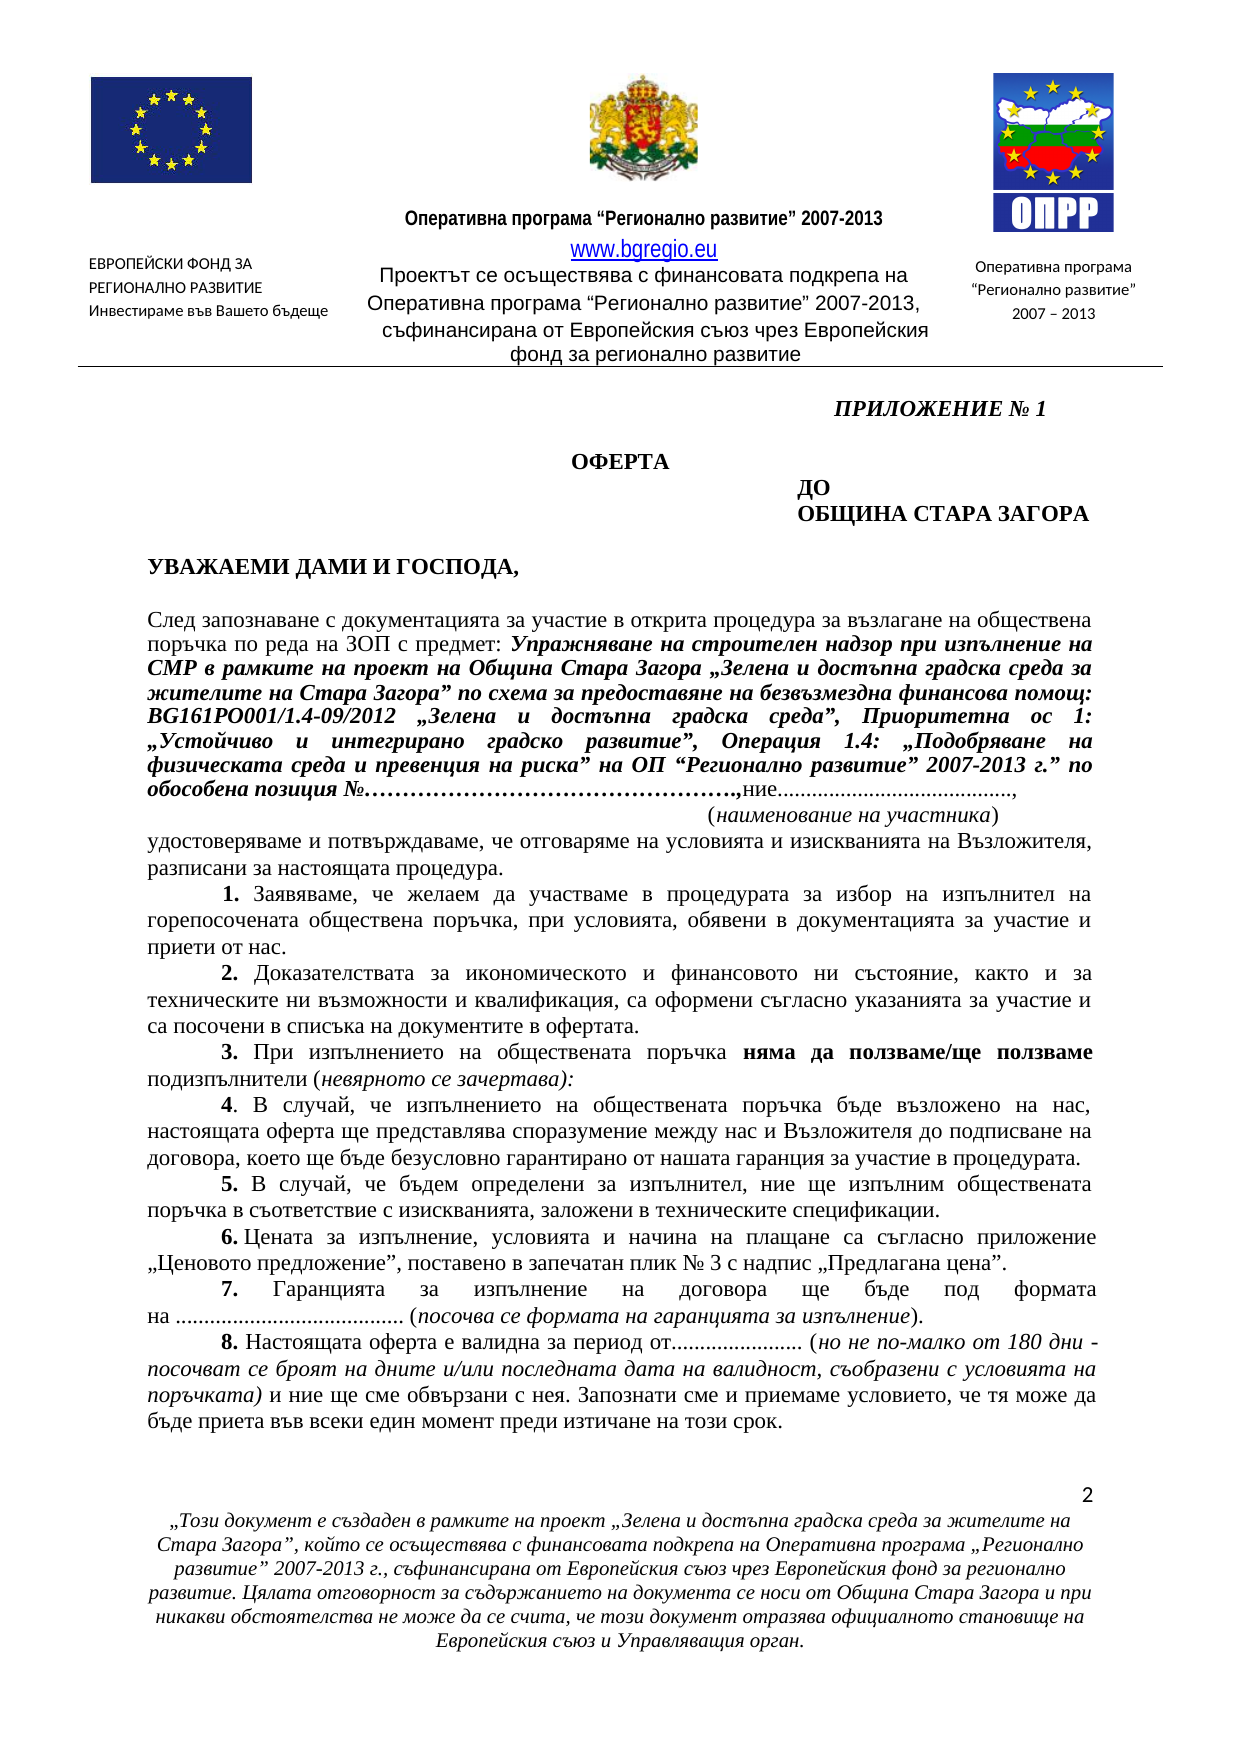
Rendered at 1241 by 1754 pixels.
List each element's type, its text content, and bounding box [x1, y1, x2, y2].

text УВАЖАЕМИ ДАМИ И ГОСПОДА, [147, 553, 1093, 579]
text ДО [797, 474, 1093, 501]
text 3. При изпълнението на обществената поръчка няма да ползваме/ще ползваме подизпълнители (невярното се зачертава): [147, 1038, 1093, 1091]
text удостоверяваме и потвърждаваме, че отговаряме на условията и изискванията на Възложителя, разписани за настоящата процедура. [147, 827, 1093, 880]
text ОФЕРТА [147, 448, 1093, 474]
text 1. Заявяваме, че желаем да участваме в процедурата за избор на изпълнител на горепосочената обществена поръчка, при условията, обявени в документацията за участие и приети от нас. [147, 880, 1093, 959]
text 8. Настоящата оферта е валидна за период от....................... (но не по-малко от 180 дни -посочват се броят на дните и/или последната дата на валидност, съобразени с условията на поръчката) и ние ще сме обвързани с нея. Запознати сме и приемаме условието, че тя може да бъде приета във всеки един момент преди изтичане на този срок. [147, 1328, 1098, 1434]
text 2. Доказателствата за икономическото и финансовото ни състояние, както и за техническите ни възможности и квалификация, са оформени съгласно указанията за участие и са посочени в списъка на документите в офертата. [147, 959, 1093, 1038]
text ОБЩИНА СТАРА ЗАГОРА [797, 501, 1093, 527]
text 6. Цената за изпълнение, условията и начина на плащане са съгласно приложение „Ценовото предложение”, поставено в запечатан плик № 3 с надпис „Предлагана цена”. [147, 1223, 1098, 1276]
text След запознаване с документацията за участие в открита процедура за възлагане на обществена поръчка по реда на ЗОП с предмет: Упражняване на строителен надзор при изпълнение на СМР в рамките на проект на Община Стара Загора „Зелена и достъпна градска среда за жителите на Стара Загора” по схема за предоставяне на безвъзмездна финансова помощ: BG161PO001/1.4-09/2012 „Зелена и достъпна градска среда”, Приоритетна ос 1: „Устойчиво и интегрирано градско развитие”, Операция 1.4: „Подобряване на физическата среда и превенция на риска” на ОП “Регионално развитие” 2007-2013 г.” по обособена позиция №………………………………………….,ние........................................., [147, 609, 1093, 801]
picture [589, 73, 698, 182]
text Приложение № 1 [811, 395, 1093, 448]
text 7. Гаранцията за изпълнение на договора ще бъде под формата на ........................................ (посочва се формата на гаранцията за изпълнение). [147, 1276, 1098, 1328]
text 4. В случай, че изпълнението на обществената поръчка бъде възложено на нас, настоящата оферта ще представлява споразумение между нас и Възложителя до подписване на договора, което ще бъде безусловно гарантирано от нашата гаранция за участие в процедурата. [147, 1091, 1093, 1170]
text (наименование на участника) [147, 801, 1093, 827]
text 5. В случай, че бъдем определени за изпълнител, ние ще изпълним обществената поръчка в съответствие с изискванията, заложени в техническите спецификации. [147, 1170, 1093, 1223]
picture [993, 73, 1114, 232]
